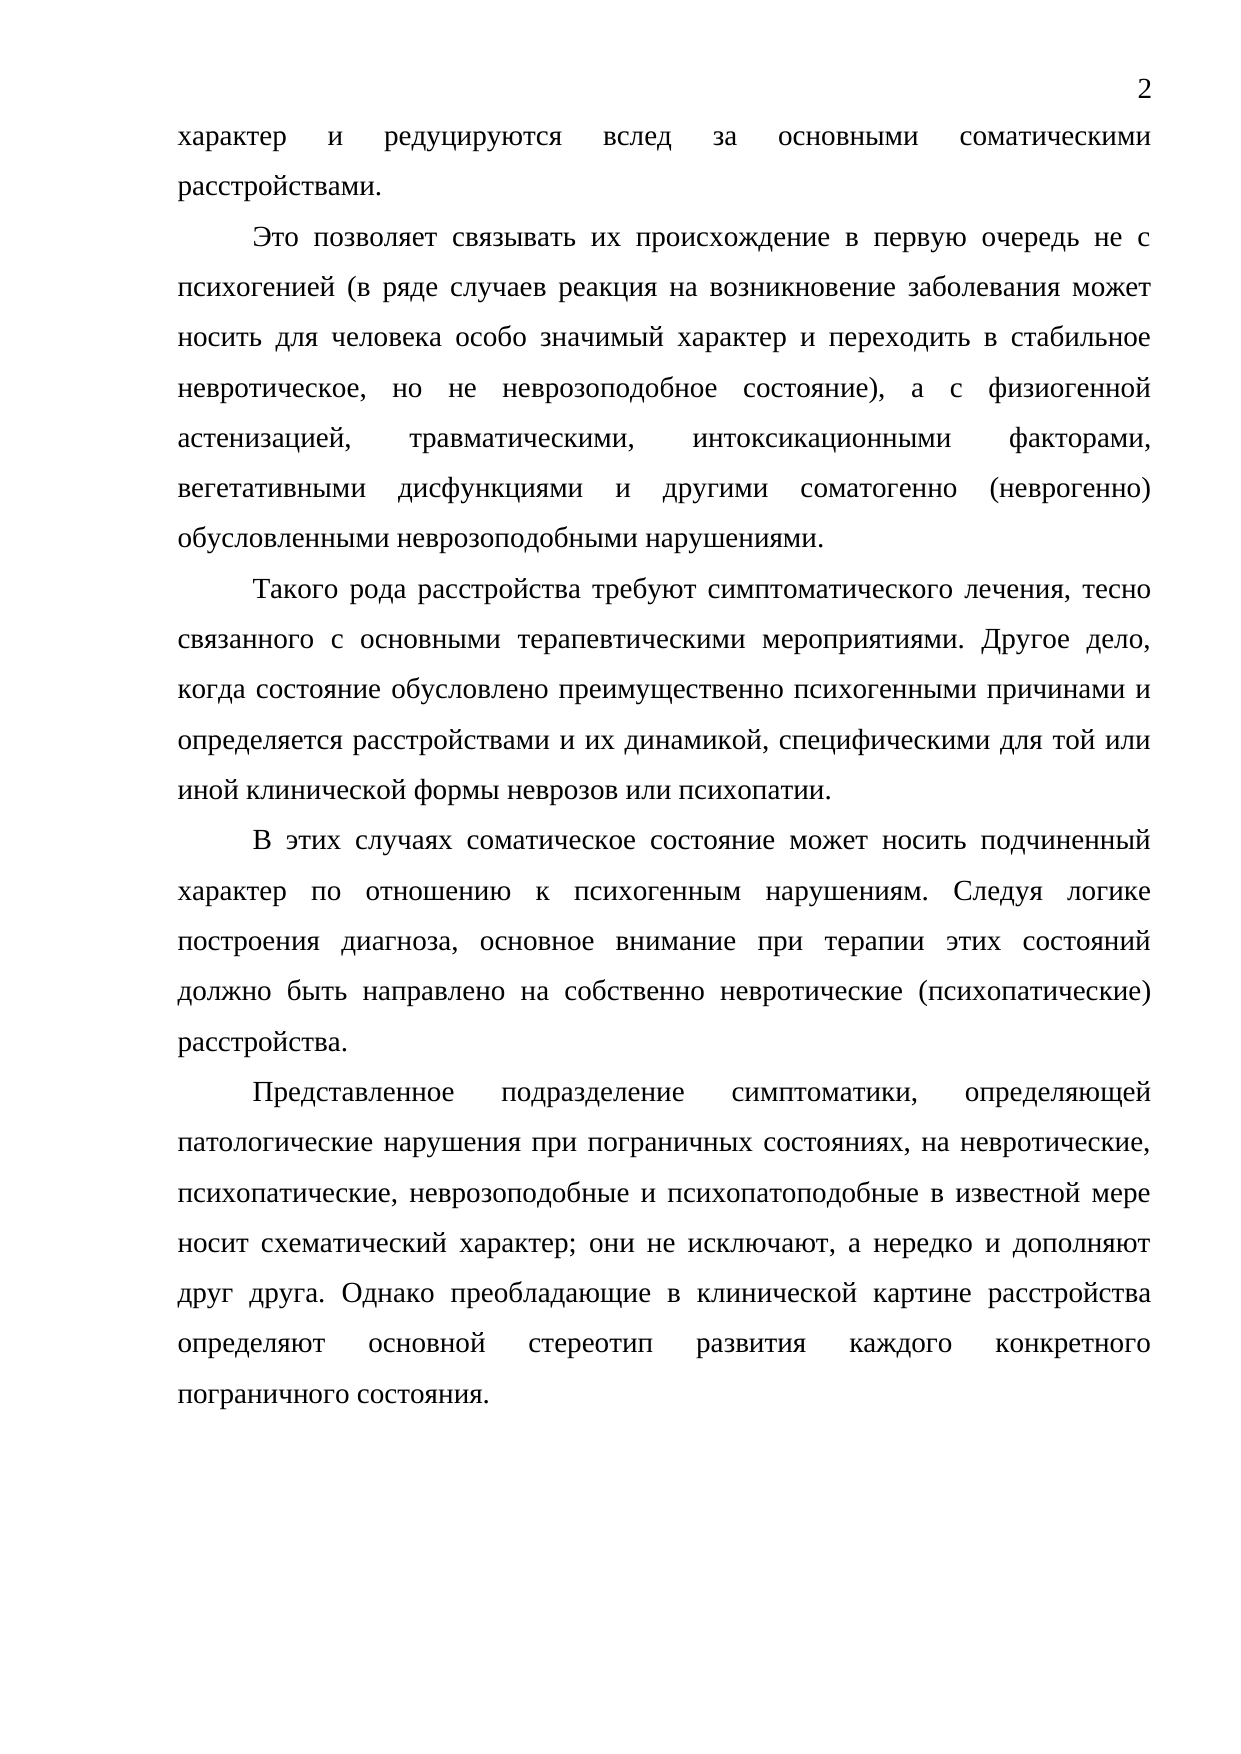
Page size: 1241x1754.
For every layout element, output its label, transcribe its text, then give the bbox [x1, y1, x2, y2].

text Такого рода расстройства требуют симптоматического лечения, тесно связанного с основными терапевтическими мероприятиями. Другое дело, когда состояние обусловлено преимущественно психогенными причинами и определяется расстройствами и их динамикой, специфическими для той или иной клинической формы неврозов или психопатии. [177, 571, 1152, 806]
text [177, 118, 1152, 202]
text Представленное подразделение симптоматики, определяющей патологические нарушения при пограничных состояниях, на невротические, психопатические, неврозоподобные и психопатоподобные в известной мере носит схематический характер; они не исключают, а нередко и дополняют друг друга. Однако преобладающие в клинической картине расстройства определяют основной стереотип развития каждого конкретного пограничного состояния. [177, 1074, 1152, 1409]
text Это позволяет связывать их происхождение в первую очередь не с психогенией (в ряде случаев реакция на возникновение заболевания может носить для человека особо значимый характер и переходить в стабильное невротическое, но не неврозоподобное состояние), а с физиогенной астенизацией, травматическими, интоксикационными факторами, вегетативными дисфункциями и другими соматогенно (неврогенно) обусловленными неврозоподобными нарушениями. [177, 219, 1152, 554]
text В этих случаях соматическое состояние может носить подчиненный характер по отношению к психогенным нарушениям. Следуя логике построения диагноза, основное внимание при терапии этих состояний должно быть направлено на собственно невротические (психопатические) расстройства. [177, 822, 1152, 1057]
